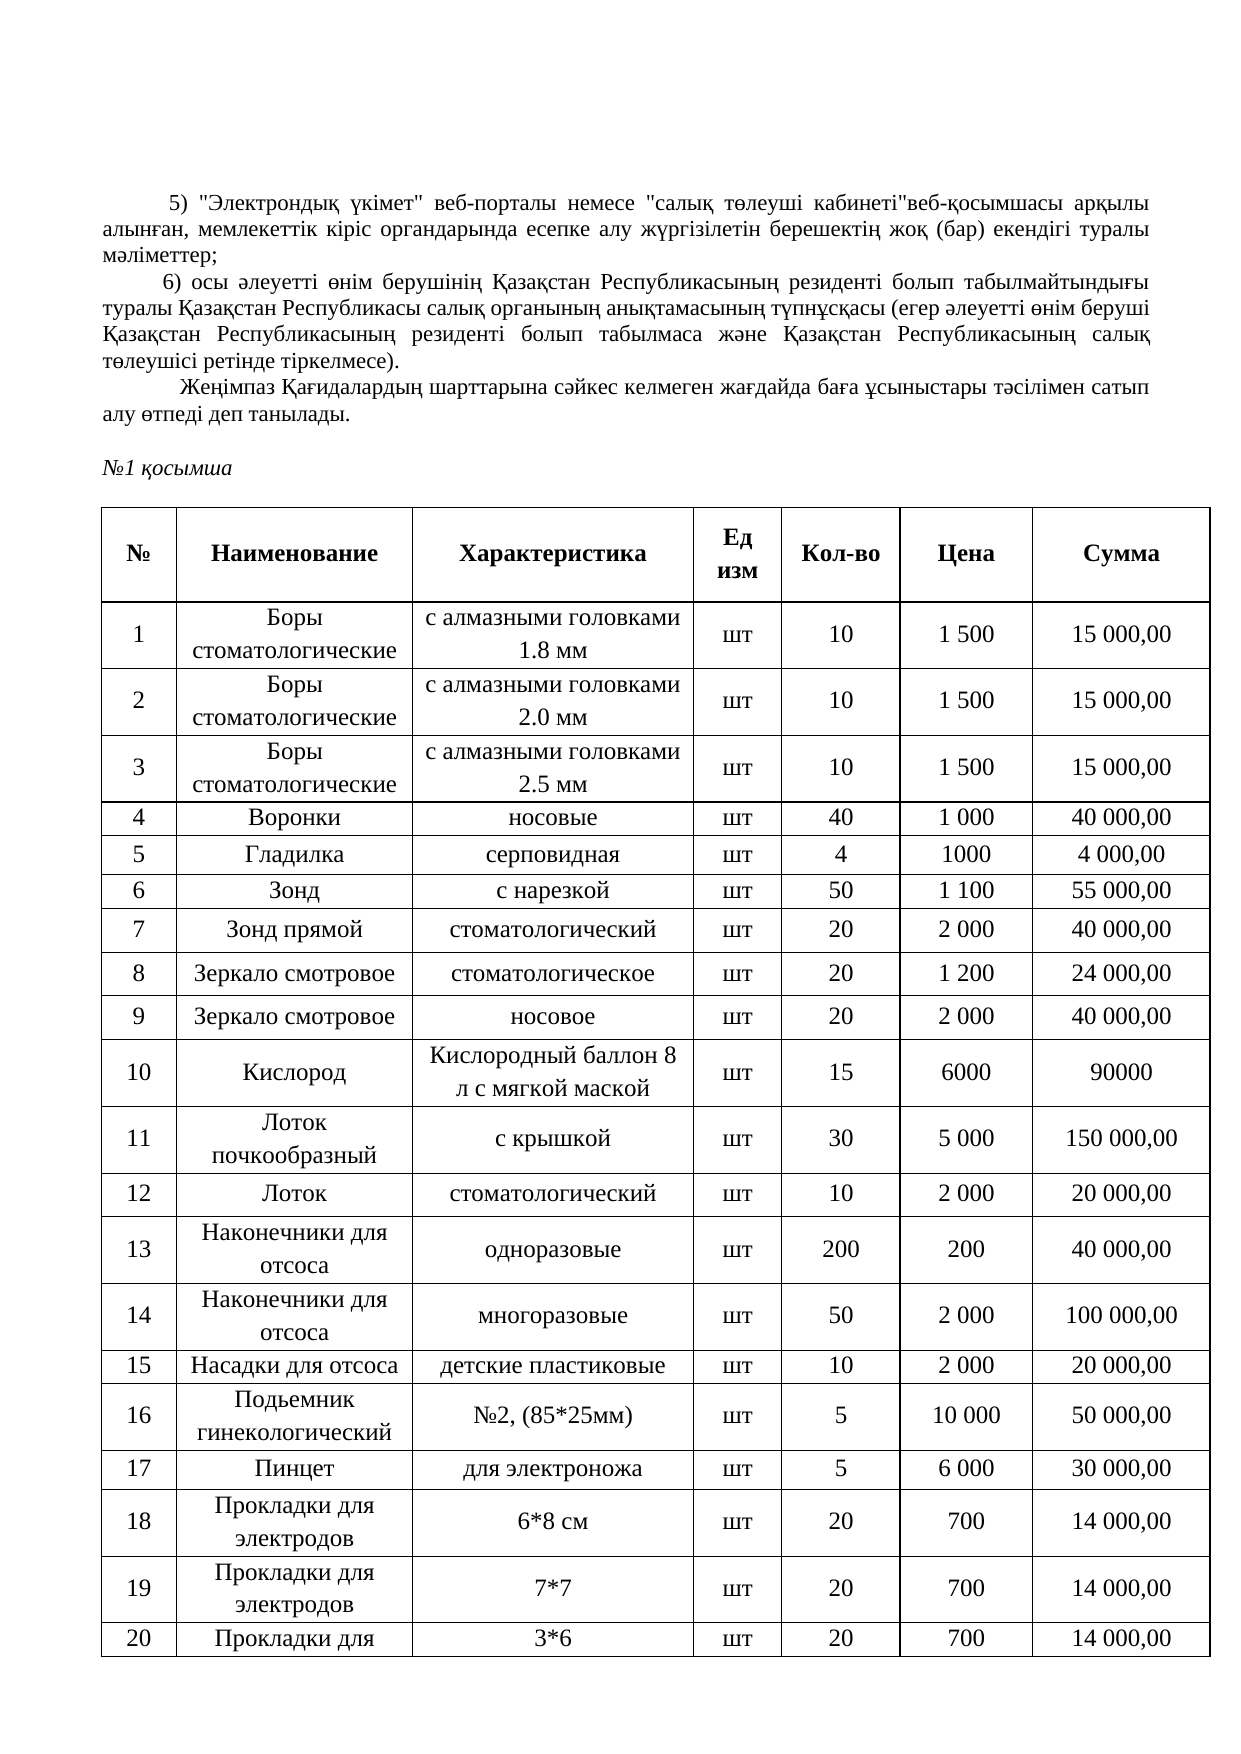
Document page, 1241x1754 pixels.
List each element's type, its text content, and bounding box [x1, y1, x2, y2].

table_cell для электроножа [413, 1451, 693, 1489]
table_cell 18 [102, 1490, 176, 1556]
table_cell 5 [102, 836, 176, 874]
table_cell 16 [102, 1384, 176, 1450]
table_cell Зонд прямой [177, 909, 412, 952]
text 5) "Электрондық үкімет" веб-порталы немесе "салық төлеуші кабинеті"веб-қосымшасы арқылы алынған, мемлекеттік кіріс органдарында есепке алу жүргізілетін берешектің жоқ (бар) екендігі туралы мәліметтер; [102, 189, 1152, 268]
table_cell Зонд [177, 875, 412, 908]
table_cell 40 000,00 [1033, 803, 1209, 835]
table_cell 12 [102, 1174, 176, 1216]
table_cell 15 000,00 [1033, 669, 1209, 735]
table_cell шт [694, 1284, 781, 1349]
table_cell 6000 [901, 1040, 1032, 1106]
table_cell 40 000,00 [1033, 909, 1209, 952]
table_cell шт [694, 875, 781, 908]
table_cell 10 000 [901, 1384, 1032, 1450]
table_cell 10 [102, 1040, 176, 1106]
table_cell 200 [782, 1217, 899, 1283]
table_cell 7 [102, 909, 176, 952]
table_cell 19 [102, 1557, 176, 1622]
table_cell 3*6 [413, 1623, 693, 1656]
table_cell 50 000,00 [1033, 1384, 1209, 1450]
table_cell 7*7 [413, 1557, 693, 1622]
table_cell 20 [102, 1623, 176, 1656]
table_cell 1 500 [901, 669, 1032, 735]
table_cell шт [694, 836, 781, 874]
table_cell 150 000,00 [1033, 1107, 1209, 1172]
table_cell 15 [102, 1351, 176, 1383]
table_cell многоразовые [413, 1284, 693, 1349]
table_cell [177, 1623, 412, 1656]
table_cell 20 [782, 953, 899, 995]
table_cell 20 [782, 996, 899, 1039]
table_cell Лоток [177, 1174, 412, 1216]
table_cell с алмазными головками 2.5 мм [413, 736, 693, 801]
table_cell шт [694, 1107, 781, 1172]
table_cell Насадки для отсоса [177, 1351, 412, 1383]
table_cell шт [694, 1451, 781, 1489]
table_cell 100 000,00 [1033, 1284, 1209, 1349]
table_cell 14 [102, 1284, 176, 1349]
table_cell 20 [782, 909, 899, 952]
table_cell 10 [782, 669, 899, 735]
table_cell 2 000 [901, 1284, 1032, 1349]
table_cell 2 000 [901, 1351, 1032, 1383]
table_cell 13 [102, 1217, 176, 1283]
table_header Ед изм [694, 508, 781, 601]
table_cell Воронки [177, 803, 412, 835]
table_cell 11 [102, 1107, 176, 1172]
table_cell с алмазными головками 2.0 мм [413, 669, 693, 735]
table_cell шт [694, 1217, 781, 1283]
table_cell 14 000,00 [1033, 1557, 1209, 1622]
table_cell 1 000 [901, 803, 1032, 835]
table_cell 3 [102, 736, 176, 801]
table_cell 24 000,00 [1033, 953, 1209, 995]
table_cell с крышкой [413, 1107, 693, 1172]
table_cell 6*8 см [413, 1490, 693, 1556]
table_header № [102, 508, 176, 601]
table_cell 1 [102, 603, 176, 668]
table_cell 10 [782, 1174, 899, 1216]
table_cell 5 [782, 1451, 899, 1489]
table_cell 20 [782, 1623, 899, 1656]
table_cell 1 500 [901, 603, 1032, 668]
table_cell 20 [782, 1557, 899, 1622]
table_cell 4 [102, 803, 176, 835]
table_cell 2 000 [901, 909, 1032, 952]
table_cell 1000 [901, 836, 1032, 874]
table_cell Кислородный баллон 8 л с мягкой маской [413, 1040, 693, 1106]
table_cell 15 000,00 [1033, 736, 1209, 801]
table_cell шт [694, 1384, 781, 1450]
table_cell 30 000,00 [1033, 1451, 1209, 1489]
table_cell 700 [901, 1490, 1032, 1556]
table_cell 1 500 [901, 736, 1032, 801]
table_cell 1 100 [901, 875, 1032, 908]
table_cell 40 [782, 803, 899, 835]
table_cell 1 200 [901, 953, 1032, 995]
table_cell стоматологический [413, 909, 693, 952]
table_cell 2 000 [901, 1174, 1032, 1216]
table_cell 50 [782, 1284, 899, 1349]
table_cell шт [694, 953, 781, 995]
text №1 қосымша [102, 426, 1152, 480]
table_cell Гладилка [177, 836, 412, 874]
table_cell Зеркало смотровое [177, 996, 412, 1039]
table_cell 55 000,00 [1033, 875, 1209, 908]
table_cell 5 000 [901, 1107, 1032, 1172]
table_cell шт [694, 996, 781, 1039]
table_cell шт [694, 1351, 781, 1383]
table_cell 10 [782, 603, 899, 668]
table_cell 15 000,00 [1033, 603, 1209, 668]
table_cell Лоток почкообразный [177, 1107, 412, 1172]
table_cell 700 [901, 1623, 1032, 1656]
table_cell 50 [782, 875, 899, 908]
table_cell шт [694, 669, 781, 735]
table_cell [177, 1557, 412, 1622]
table_cell 40 000,00 [1033, 996, 1209, 1039]
table_cell шт [694, 909, 781, 952]
table_cell Пинцет [177, 1451, 412, 1489]
table_cell 20 [782, 1490, 899, 1556]
table_cell Боры стоматологические [177, 736, 412, 801]
table_cell Прокладки для электродов [177, 1490, 412, 1556]
table_cell шт [694, 1040, 781, 1106]
table_cell Наконечники для отсоса [177, 1284, 412, 1349]
table_cell шт [694, 1490, 781, 1556]
table_cell 9 [102, 996, 176, 1039]
table_cell №2, (85*25мм) [413, 1384, 693, 1450]
table_cell с нарезкой [413, 875, 693, 908]
table_cell 15 [782, 1040, 899, 1106]
table_cell с алмазными головками 1.8 мм [413, 603, 693, 668]
table_cell 14 000,00 [1033, 1623, 1209, 1656]
table_cell 40 000,00 [1033, 1217, 1209, 1283]
table_cell стоматологическое [413, 953, 693, 995]
table_cell носовое [413, 996, 693, 1039]
text 6) осы әлеуетті өнім берушінің Қазақстан Республикасының резиденті болып табылмайтындығы туралы Қазақстан Республикасы салық органының анықтамасының түпнұсқасы (егер әлеуетті өнім беруші Қазақстан Республикасының резиденті болып табылмаса және Қазақстан Республикасының салық төлеушісі ретінде тіркелмесе). [102, 268, 1152, 373]
table_cell 6 000 [901, 1451, 1032, 1489]
table_cell 17 [102, 1451, 176, 1489]
table_header Цена [901, 508, 1032, 601]
table_cell Наконечники для отсоса [177, 1217, 412, 1283]
table_cell 20 000,00 [1033, 1174, 1209, 1216]
table_cell детские пластиковые [413, 1351, 693, 1383]
table_cell шт [694, 1623, 781, 1656]
table_cell шт [694, 803, 781, 835]
table_cell 14 000,00 [1033, 1490, 1209, 1556]
table_cell Зеркало смотровое [177, 953, 412, 995]
table_cell 10 [782, 736, 899, 801]
table_header Кол-во [782, 508, 899, 601]
table_cell 4 [782, 836, 899, 874]
text Жеңімпаз Қағидалардың шарттарына сәйкес келмеген жағдайда баға ұсыныстары тәсілімен сатып алу өтпеді деп танылады. [102, 373, 1152, 426]
table_cell одноразовые [413, 1217, 693, 1283]
table_cell 6 [102, 875, 176, 908]
table_header Сумма [1033, 508, 1209, 601]
table_cell шт [694, 736, 781, 801]
table_cell 2 [102, 669, 176, 735]
table_cell 5 [782, 1384, 899, 1450]
table_header Характеристика [413, 508, 693, 601]
table_cell шт [694, 1557, 781, 1622]
table_cell серповидная [413, 836, 693, 874]
table_cell 4 000,00 [1033, 836, 1209, 874]
table_cell Подьемник гинекологический [177, 1384, 412, 1450]
table_cell 8 [102, 953, 176, 995]
table_cell 30 [782, 1107, 899, 1172]
table_cell 90000 [1033, 1040, 1209, 1106]
table_cell стоматологический [413, 1174, 693, 1216]
table_cell 700 [901, 1557, 1032, 1622]
table_cell шт [694, 603, 781, 668]
table_cell 10 [782, 1351, 899, 1383]
table_cell 2 000 [901, 996, 1032, 1039]
table_cell 20 000,00 [1033, 1351, 1209, 1383]
table_cell 200 [901, 1217, 1032, 1283]
table_cell Боры стоматологические [177, 603, 412, 668]
table_cell Боры стоматологические [177, 669, 412, 735]
table_cell шт [694, 1174, 781, 1216]
table_cell носовые [413, 803, 693, 835]
table_header Наименование [177, 508, 412, 601]
table_cell Кислород [177, 1040, 412, 1106]
